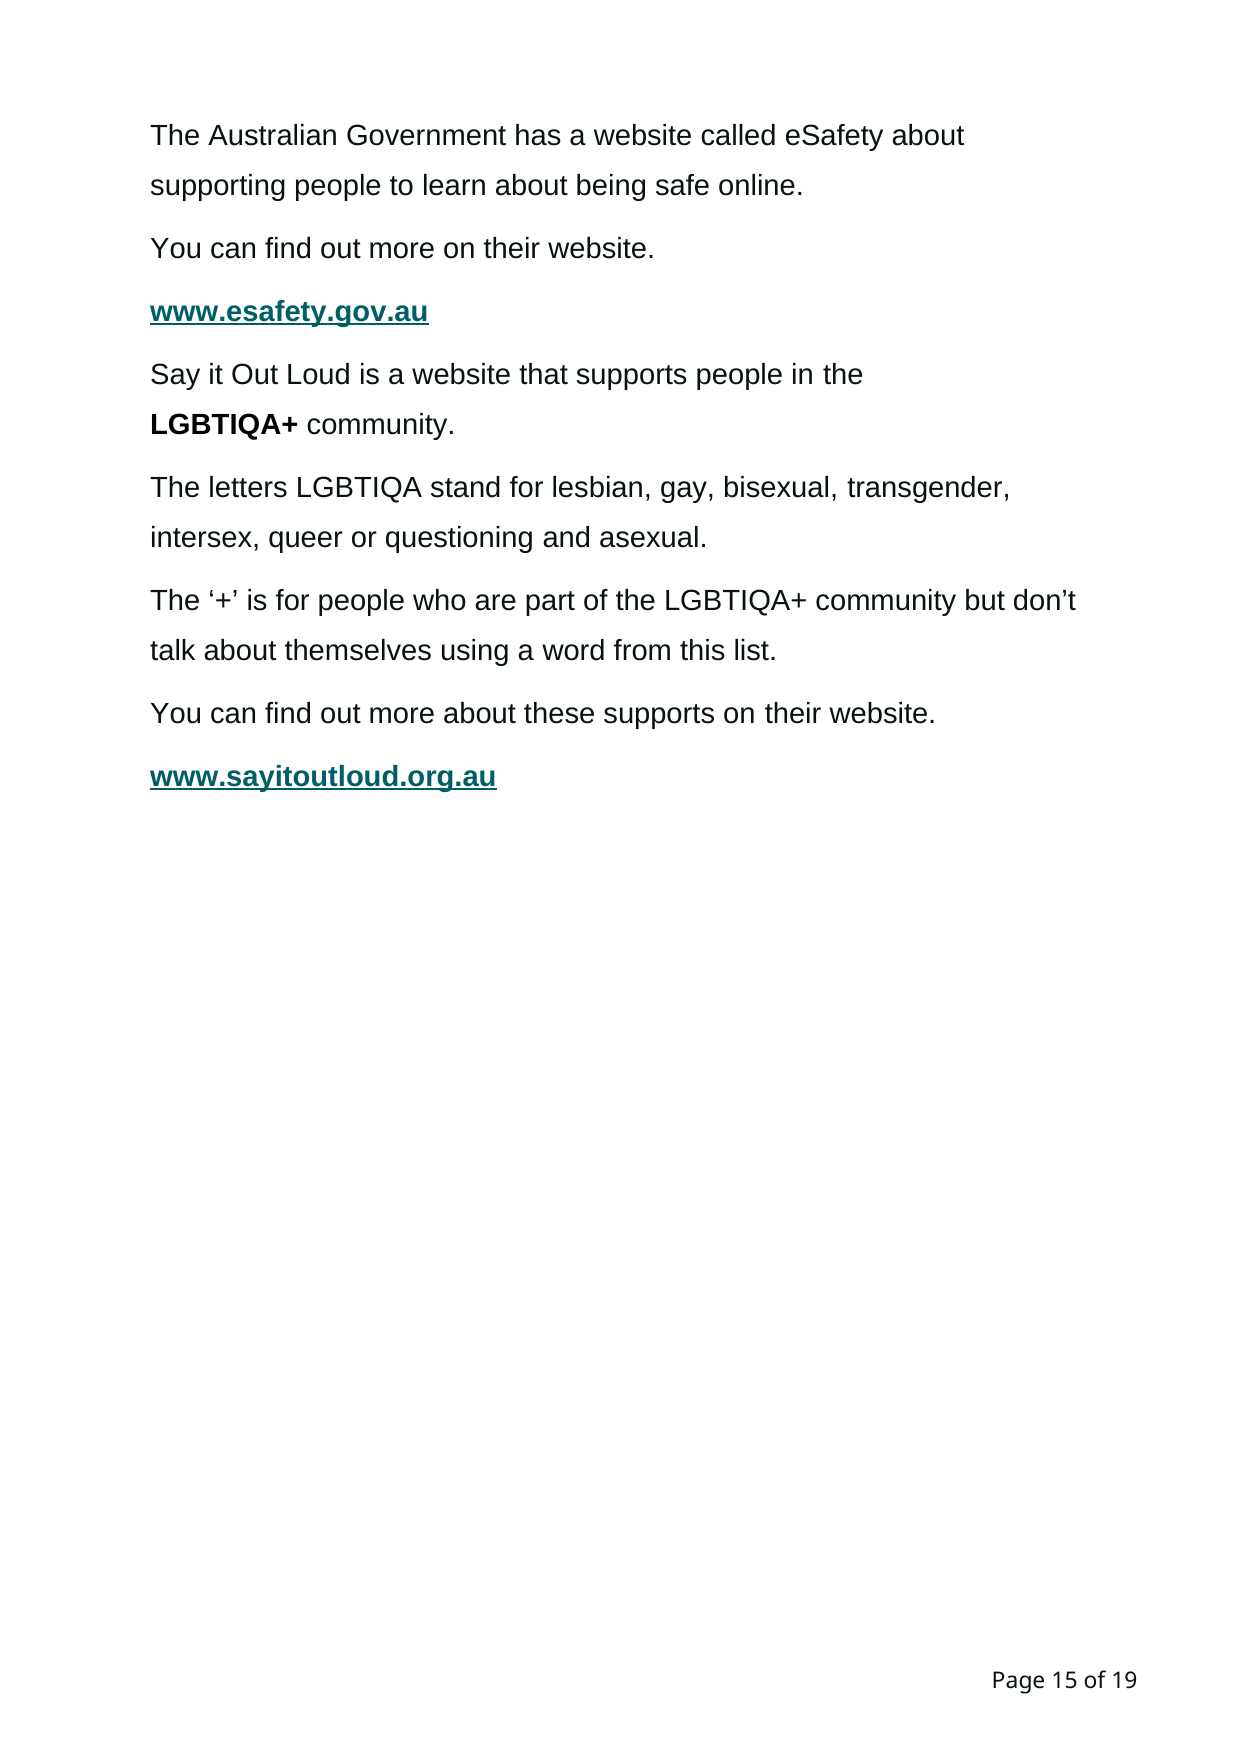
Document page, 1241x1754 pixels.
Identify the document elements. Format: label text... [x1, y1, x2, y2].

text You can find out more on their website. [150, 231, 1090, 265]
text The Australian Government has a website called eSafety about supporting people to learn about being safe online. [150, 118, 1090, 202]
text www.esafety.gov.au [150, 294, 1090, 328]
text The ‘+’ is for people who are part of the LGBTIQA+ community but don’t talk about themselves using a word from this list. [150, 583, 1090, 667]
text Say it Out Loud is a website that supports people in the LGBTIQA+ community. [150, 357, 1090, 441]
text The letters LGBTIQA stand for lesbian, gay, bisexual, transgender, intersex, queer or questioning and asexual. [150, 470, 1090, 554]
text www.sayitoutloud.org.au [150, 759, 1090, 793]
text You can find out more about these supports on their website. [150, 696, 1090, 730]
